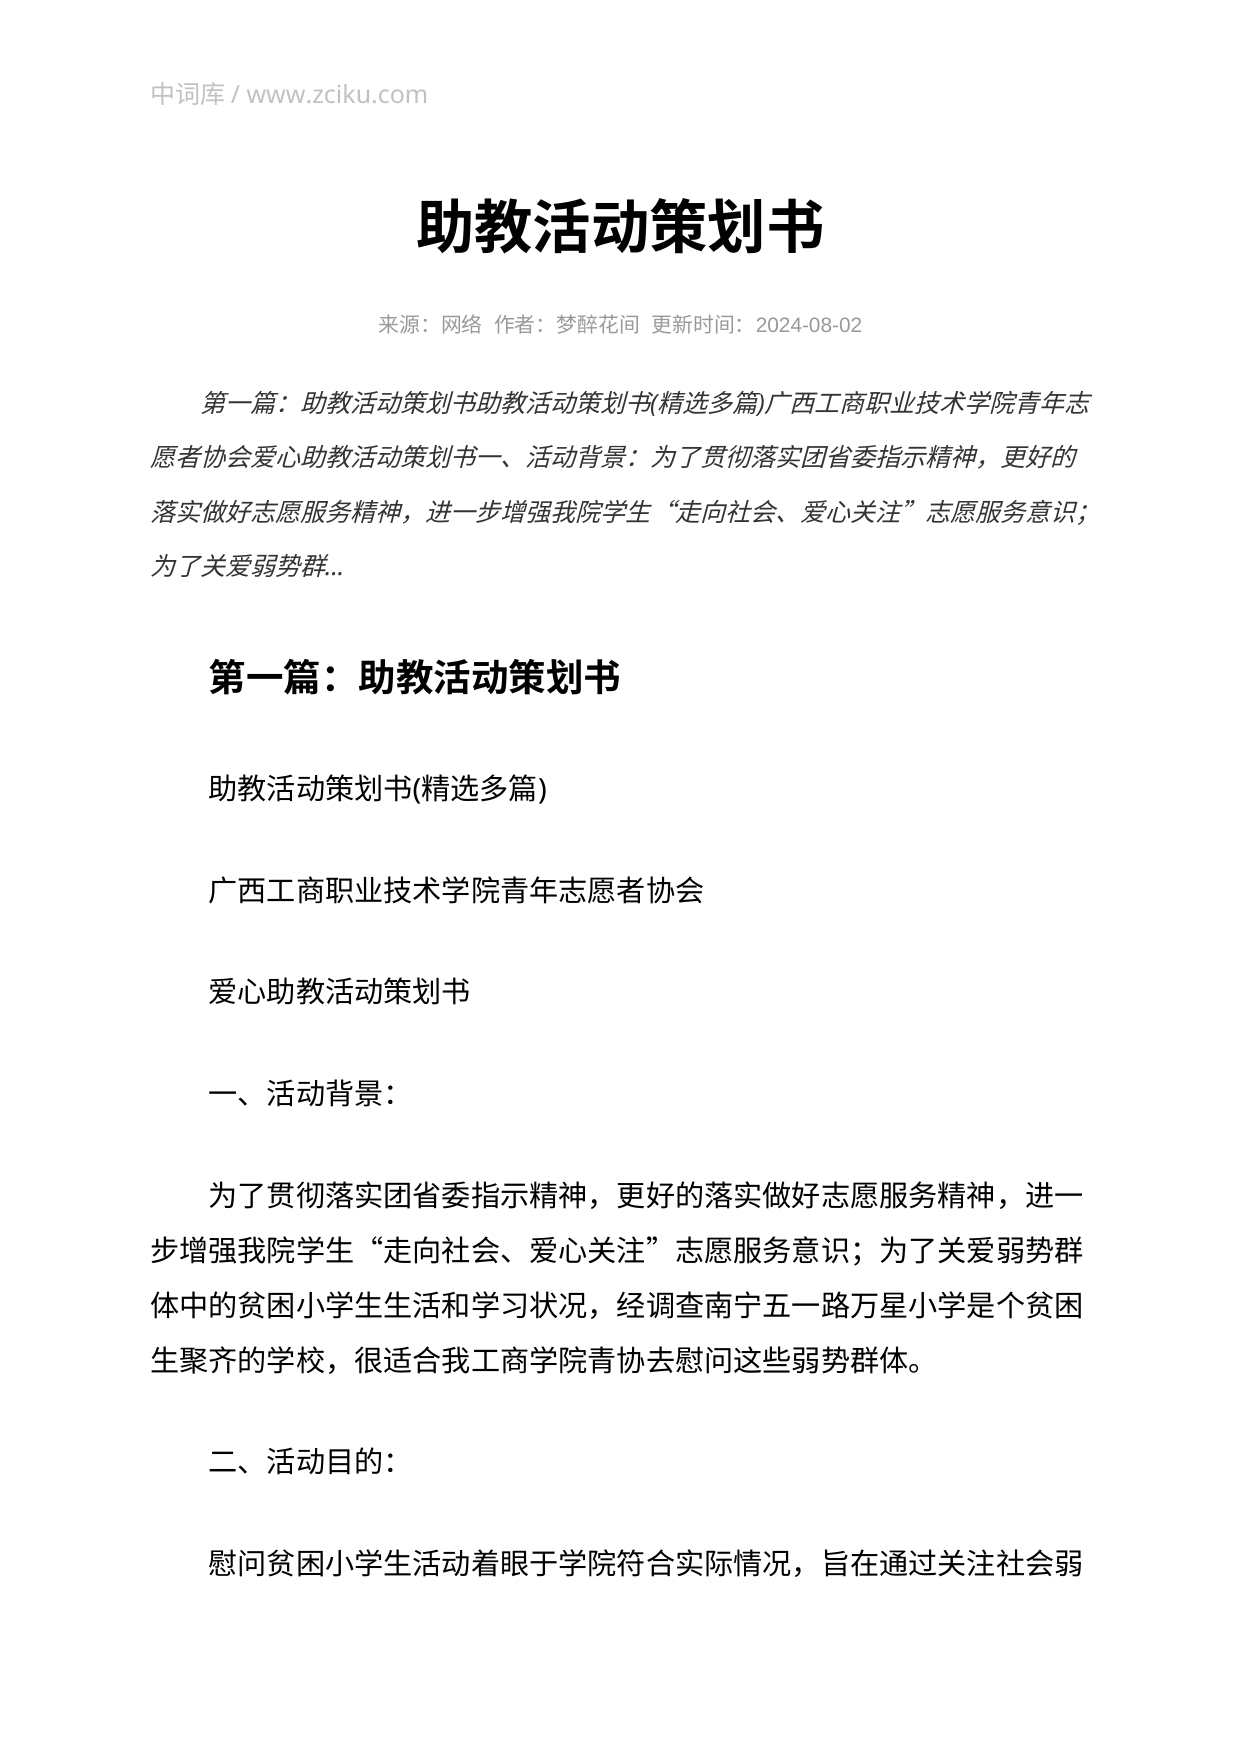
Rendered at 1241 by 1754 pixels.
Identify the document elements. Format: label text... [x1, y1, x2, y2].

text 广西工商职业技术学院青年志愿者协会 [150, 867, 1090, 909]
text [150, 1541, 1090, 1583]
text 一、活动背景： [150, 1071, 1090, 1113]
text 第一篇：助教活动策划书助教活动策划书(精选多篇)广西工商职业技术学院青年志愿者协会爱心助教活动策划书一、活动背景：为了贯彻落实团省委指示精神，更好的落实做好志愿服务精神，进一步增强我院学生“走向社会、爱心关注”志愿服务意识；为了关爱弱势群... [150, 383, 1090, 583]
text 二、活动目的： [150, 1439, 1090, 1481]
text 第一篇：助教活动策划书 [150, 648, 1090, 702]
text 来源：网络 作者：梦醉花间 更新时间：2024-08-02 [150, 313, 1090, 337]
subtitle 助教活动策划书 [150, 181, 1090, 266]
text 为了贯彻落实团省委指示精神，更好的落实做好志愿服务精神，进一步增强我院学生“走向社会、爱心关注”志愿服务意识；为了关爱弱势群体中的贫困小学生生活和学习状况，经调查南宁五一路万星小学是个贫困生聚齐的学校，很适合我工商学院青协去慰问这些弱势群体。 [150, 1172, 1090, 1379]
text 助教活动策划书(精选多篇) [150, 765, 1090, 808]
text 爱心助教活动策划书 [150, 969, 1090, 1011]
